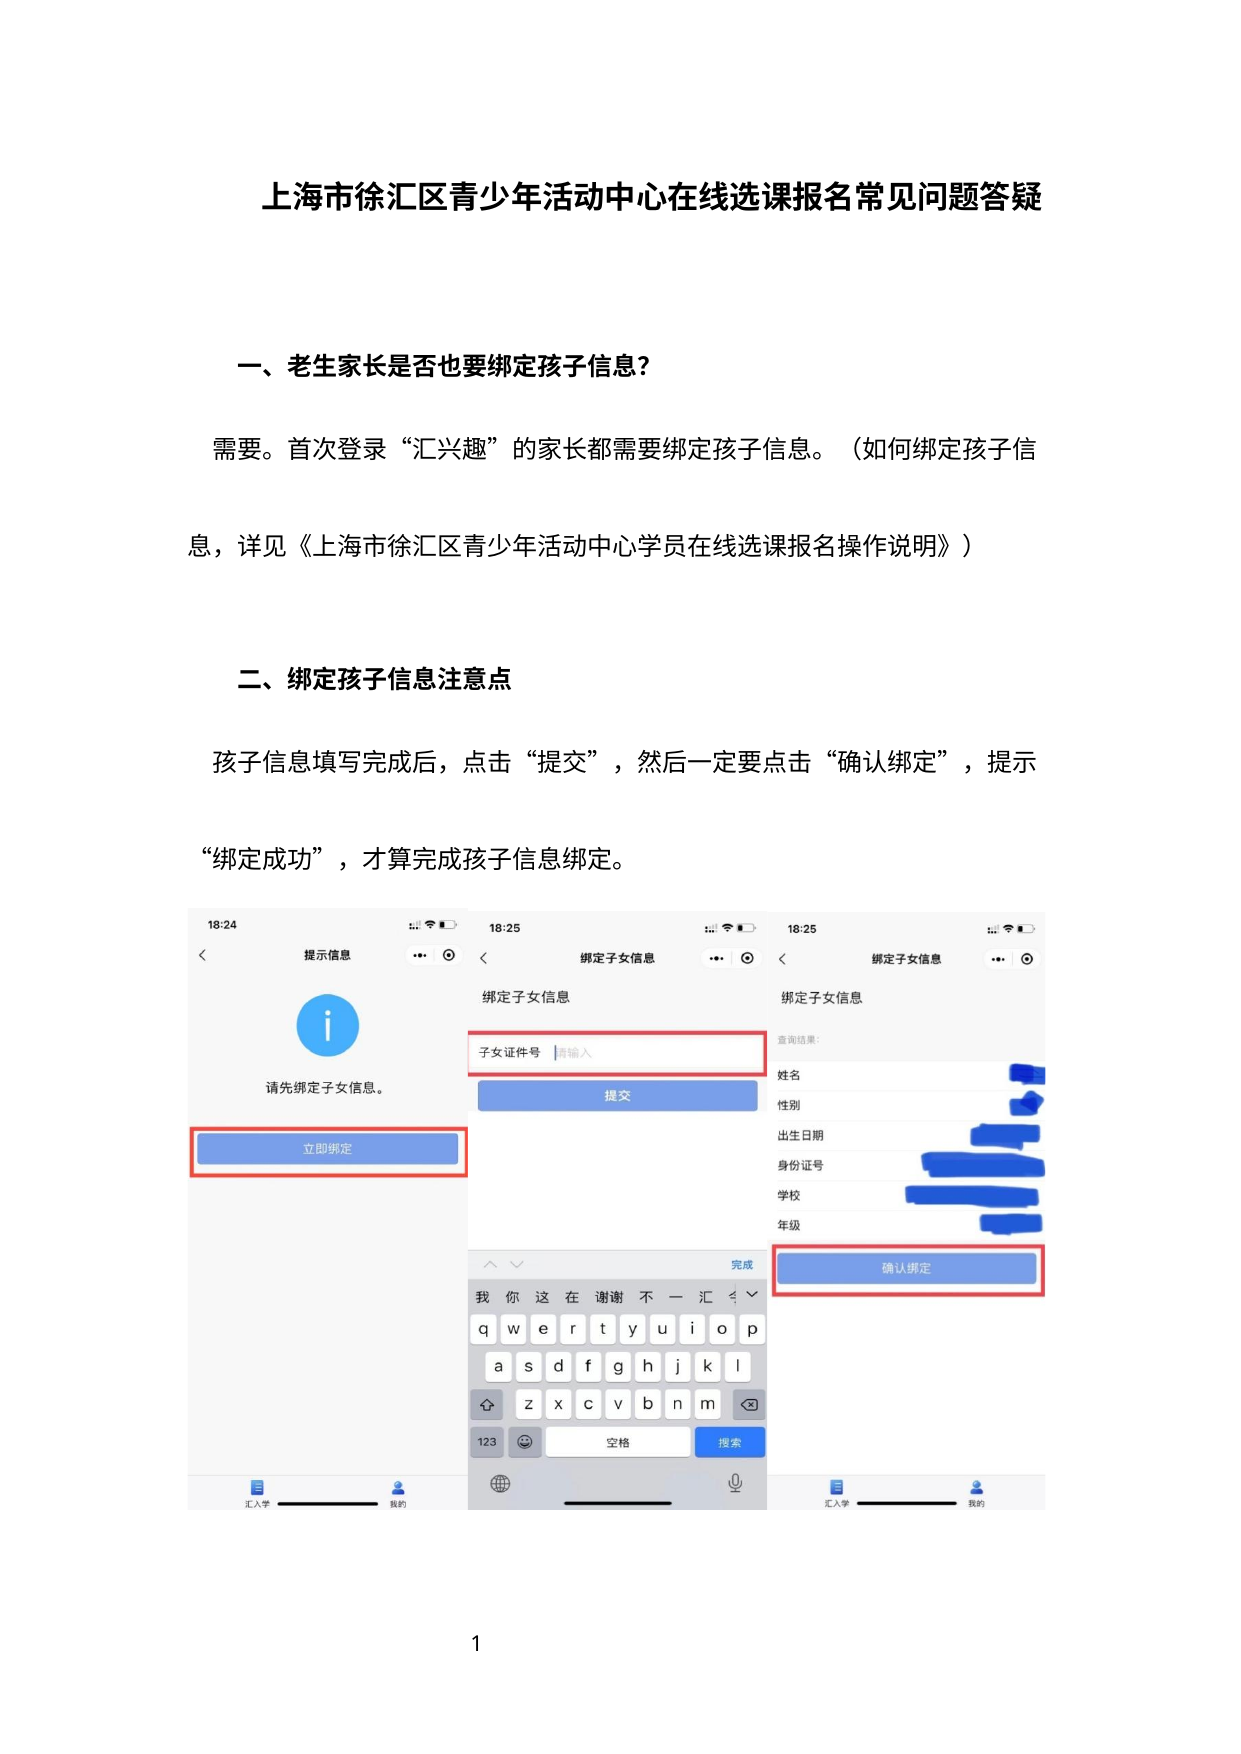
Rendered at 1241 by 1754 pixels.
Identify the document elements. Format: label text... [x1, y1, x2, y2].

text 一、老生家长是否也要绑定孩子信息？ [187, 332, 1053, 397]
picture [187, 908, 1046, 1510]
text 需要。首次登录“汇兴趣”的家长都需要绑定孩子信息。（如何绑定孩子信息，详见《上海市徐汇区青少年活动中心学员在线选课报名操作说明》） [187, 415, 1053, 577]
subtitle 二、绑定孩子信息注意点 [187, 645, 1053, 710]
text 孩子信息填写完成后，点击“提交”，然后一定要点击“确认绑定”，提示“绑定成功”，才算完成孩子信息绑定。 [187, 728, 1053, 890]
text 上海市徐汇区青少年活动中心在线选课报名常见问题答疑 [187, 162, 1053, 227]
